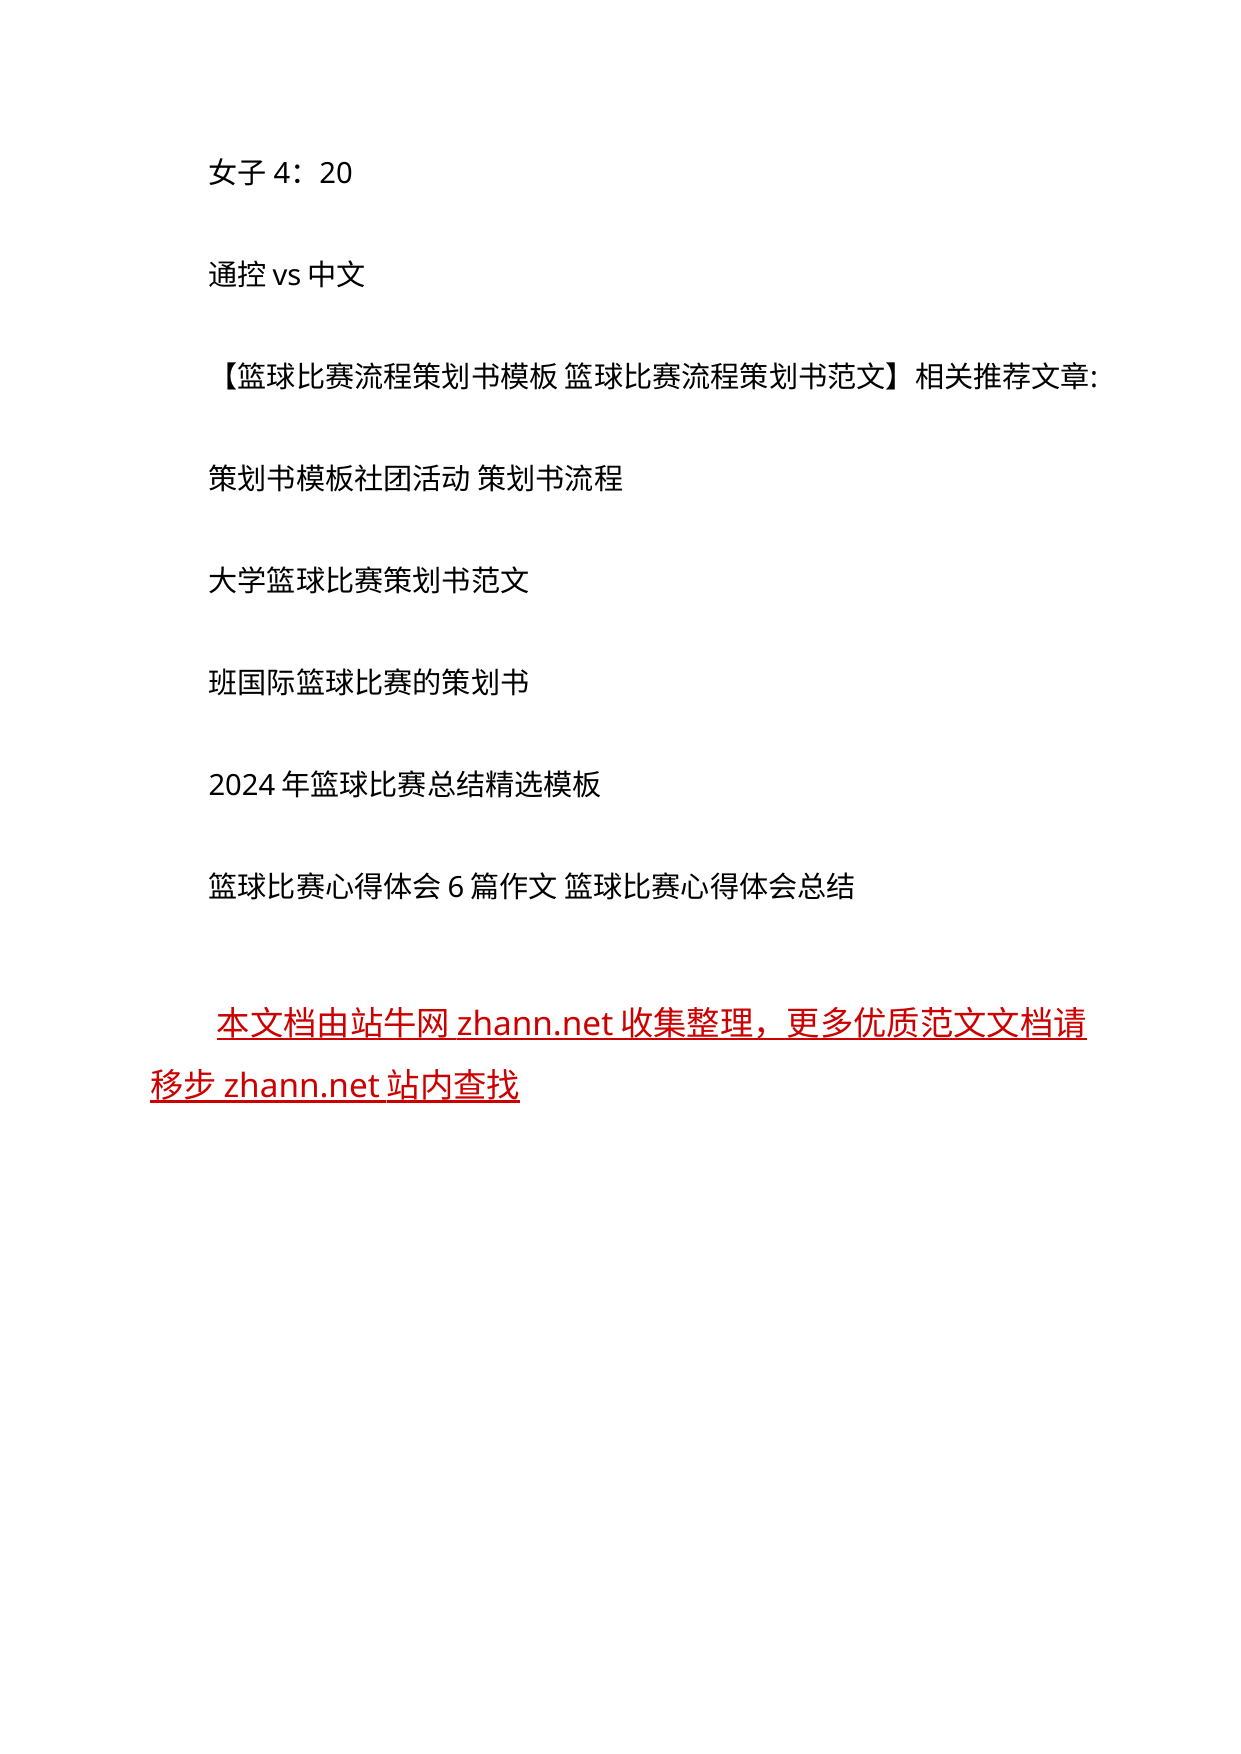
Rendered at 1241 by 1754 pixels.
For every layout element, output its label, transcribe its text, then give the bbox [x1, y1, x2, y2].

text 【篮球比赛流程策划书模板 篮球比赛流程策划书范文】相关推荐文章: [150, 354, 1090, 396]
text 女子 4：20 [150, 150, 1090, 192]
text 本文档由站牛网zhann.net收集整理，更多优质范文文档请移步zhann.net站内查找 [150, 996, 1090, 1108]
text 篮球比赛心得体会6篇作文 篮球比赛心得体会总结 [150, 863, 1090, 906]
text 2024年篮球比赛总结精选模板 [150, 761, 1090, 804]
text 大学篮球比赛策划书范文 [150, 558, 1090, 600]
text 班国际篮球比赛的策划书 [150, 659, 1090, 702]
text 策划书模板社团活动 策划书流程 [150, 456, 1090, 498]
text 通控vs中文 [150, 252, 1090, 294]
